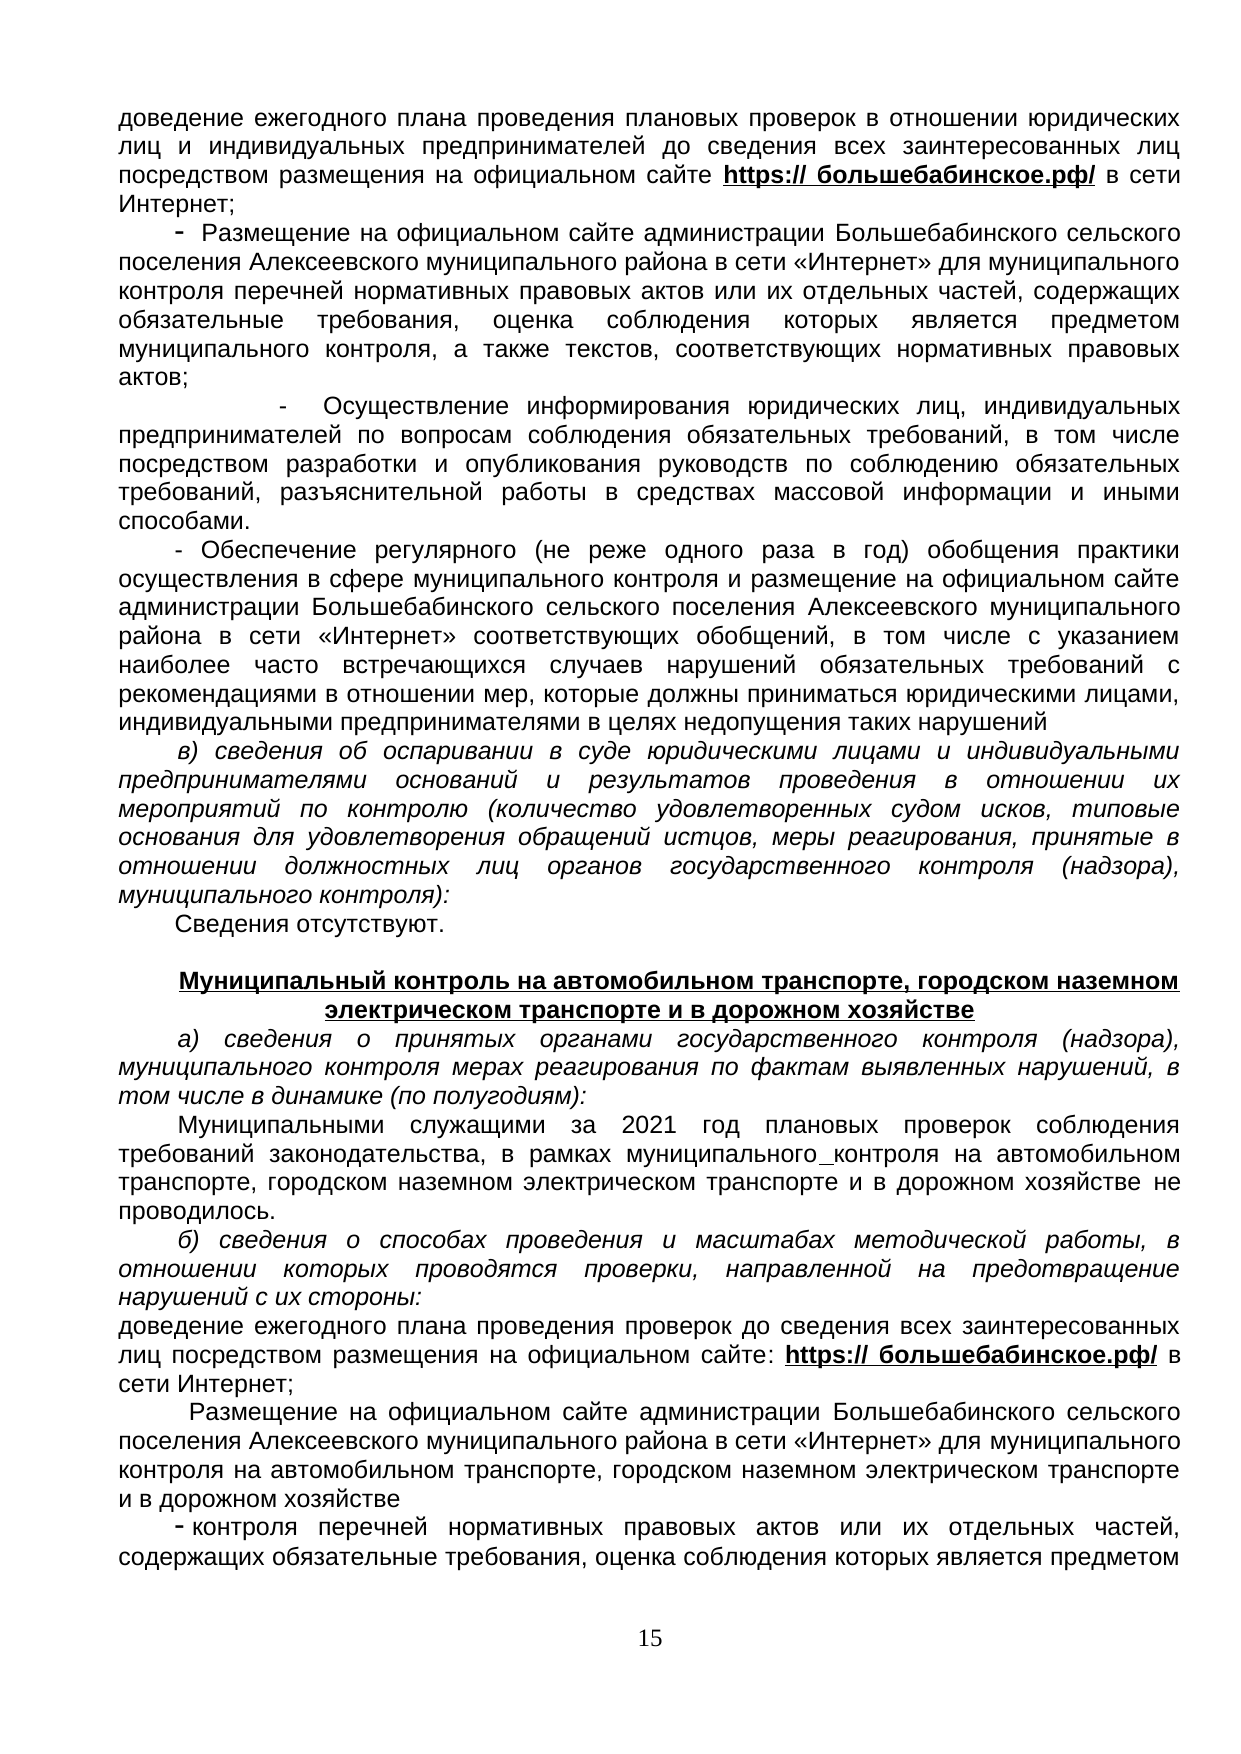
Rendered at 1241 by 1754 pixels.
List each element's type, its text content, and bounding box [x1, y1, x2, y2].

list Размещение на официальном сайте администрации Большебабинского сельского поселения Алексеевского муниципального района в сети «Интернет» для муниципального контроля перечней нормативных правовых актов или их отдельных частей, содержащих обязательные требования, оценка соблюдения которых является предметом муниципального контроля, а также текстов, соответствующих нормативных правовых актов; [118, 218, 1181, 391]
text Муниципальный контроль на автомобильном транспорте, городском наземном электрическом транспорте и в дорожном хозяйстве [118, 966, 1181, 1024]
text - Осуществление информирования юридических лиц, индивидуальных предпринимателей по вопросам соблюдения обязательных требований, в том числе посредством разработки и опубликования руководств по соблюдению обязательных требований, разъяснительной работы в средствах массовой информации и иными способами. [118, 391, 1181, 535]
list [118, 1512, 1181, 1571]
text доведение ежегодного плана проведения плановых проверок в отношении юридических лиц и индивидуальных предпринимателей до сведения всех заинтересованных лиц посредством размещения на официальном сайте https:// большебабинское.рф/ в сети Интернет; [118, 103, 1181, 218]
text доведение ежегодного плана проведения проверок до сведения всех заинтересованных лиц посредством размещения на официальном сайте: https:// большебабинское.рф/ в сети Интернет; [118, 1311, 1181, 1397]
text Размещение на официальном сайте администрации Большебабинского сельского поселения Алексеевского муниципального района в сети «Интернет» для муниципального контроля на автомобильном транспорте, городском наземном электрическом транспорте и в дорожном хозяйстве [118, 1397, 1181, 1512]
text в) сведения об оспаривании в суде юридическими лицами и индивидуальными предпринимателями оснований и результатов проведения в отношении их мероприятий по контролю (количество удовлетворенных судом исков, типовые основания для удовлетворения обращений истцов, меры реагирования, принятые в отношении должностных лиц органов государственного контроля (надзора), муниципального контроля): [118, 736, 1181, 909]
text Муниципальными служащими за 2021 год плановых проверок соблюдения требований законодательства, в рамках муниципального контроля на автомобильном транспорте, городском наземном электрическом транспорте и в дорожном хозяйстве не проводилось. [118, 1110, 1181, 1225]
text Сведения отсутствуют. [118, 909, 1181, 937]
text а) сведения о принятых органами государственного контроля (надзора), муниципального контроля мерах реагирования по фактам выявленных нарушений, в том числе в динамике (по полугодиям): [118, 1024, 1181, 1110]
text - Обеспечение регулярного (не реже одного раза в год) обобщения практики осуществления в сфере муниципального контроля и размещение на официальном сайте администрации Большебабинского сельского поселения Алексеевского муниципального района в сети «Интернет» соответствующих обобщений, в том числе с указанием наиболее часто встречающихся случаев нарушений обязательных требований с рекомендациями в отношении мер, которые должны приниматься юридическими лицами, индивидуальными предпринимателями в целях недопущения таких нарушений [118, 535, 1181, 736]
text б) сведения о способах проведения и масштабах методической работы, в отношении которых проводятся проверки, направленной на предотвращение нарушений с их стороны: [118, 1225, 1181, 1311]
